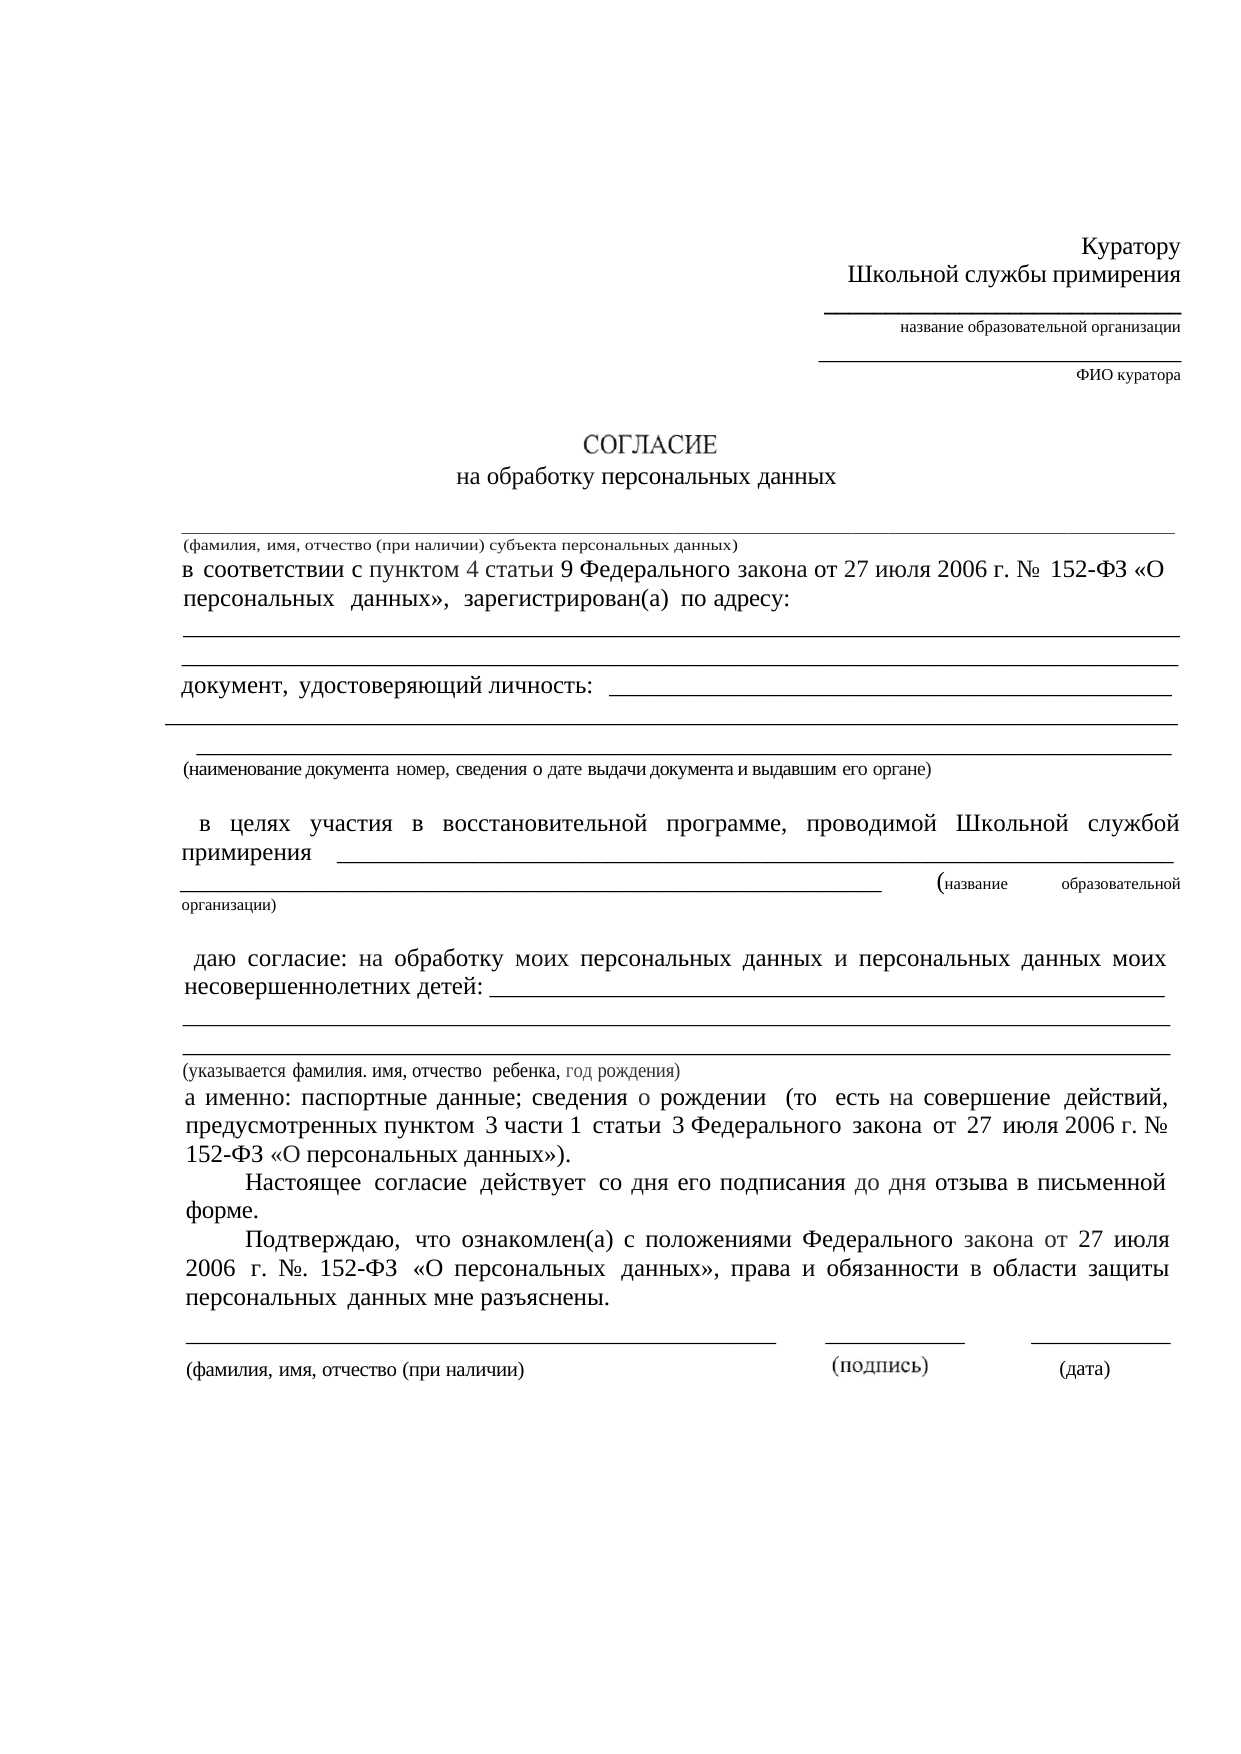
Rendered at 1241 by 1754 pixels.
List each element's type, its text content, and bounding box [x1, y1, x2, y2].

text на обработку персональных данных [167, 461, 1126, 489]
text Подтверждаю, что ознакомлен(а) с положениями Федерального закона от 27 июля 2006 г. №. 152-ФЗ «О персональных данных», права и обязанности в области защиты персональных данных мне разъяснены. [185, 1224, 1170, 1311]
subtitle _________________________________________________________ (название образовательной организации) [180, 866, 1181, 914]
text (указывается фамилия. имя, отчество ребенка, год рождения) [167, 1058, 1181, 1082]
text _______________________________________________________________________________ [183, 1000, 1185, 1029]
picture [583, 434, 717, 454]
text ______________________________________________________________________________ [165, 729, 1181, 758]
text ___________________________________________________ ____________ ____________ [186, 1319, 1181, 1347]
subtitle ФИО куратора [167, 365, 1181, 384]
subtitle _____________________________ [167, 336, 1181, 365]
text (фамилия, имя, отчество (при наличии) (дата) [186, 1356, 1181, 1381]
text (наименование документа номер, сведения о дате выдачи документа и выдавшим его органе) [183, 758, 1181, 780]
subtitle Школьной службы примирения [167, 259, 1181, 288]
text _______________________________________________________________________________________________________________(фамилия, имя, отчество (при наличии) субъекта персональных данных) [181, 518, 1181, 554]
text Настоящее согласие действует со дня его подписания до дня отзыва в письменной форме. [186, 1168, 1167, 1224]
text даю согласие: на обработку моих персональных данных и персональных данных моих несовершеннолетних детей: ______________________________________________________ [183, 943, 1167, 1000]
text _________________________________________________________________________________ [182, 640, 1181, 669]
text в соответствии с пунктом 4 статьи 9 Федерального закона от 27 июля 2006 г. № 152-ФЗ «О персональных данных», зарегистрирован(а) по адресу: _________________________________________________________________________________ [182, 554, 1181, 640]
text а именно: паспортные данные; сведения о рождении (то есть на совершение действий, предусмотренных пунктом 3 чacти 1 статьи 3 Федерального закона от 27 июля 2006 г. № 152-ФЗ «О персональных данных»). [184, 1082, 1169, 1168]
text _______________________________________________________________________________ [183, 1029, 1185, 1058]
picture [832, 1356, 928, 1377]
text _________________________________________________________________________________ [165, 699, 1181, 728]
subtitle Куратору [167, 231, 1181, 259]
subtitle в целях участия в восстановительной программе, проводимой Школьной службой примирения ____________________________________________________________________ [180, 808, 1181, 866]
text документ, удостоверяющий личность: _____________________________________________ [165, 670, 1181, 698]
subtitle _____________________________ [167, 288, 1181, 317]
subtitle название образовательной организации [167, 317, 1181, 336]
